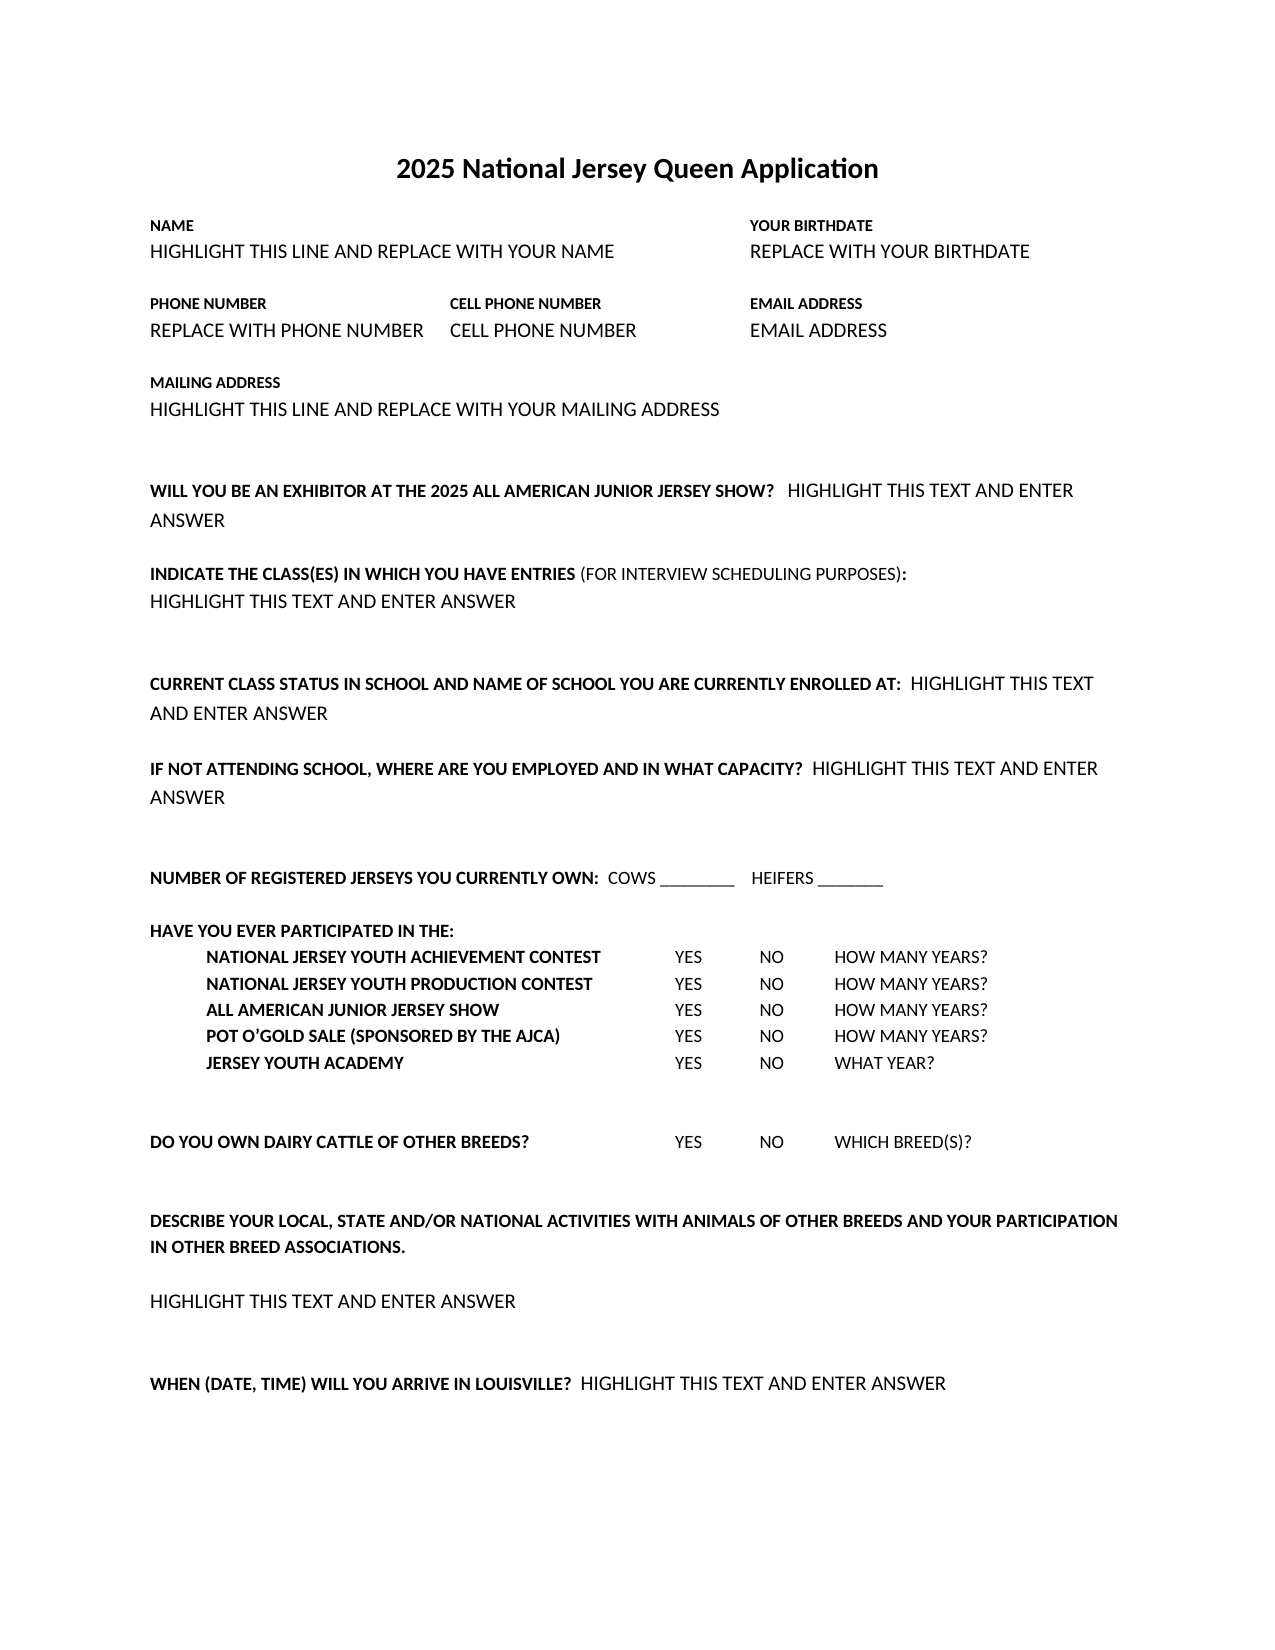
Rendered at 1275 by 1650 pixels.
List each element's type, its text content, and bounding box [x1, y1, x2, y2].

text Will you be an exhibitor at the 2025 All American Junior Jersey Show? HIGHLIGHT THIS TEXT AND ENTER ANSWER [150, 478, 1125, 532]
text CURRENT CLASS STATUS IN SCHOOL AND NAME OF SCHOOL YOU ARE CURRENTLY ENROLLED AT: HIGHLIGHT THIS TEXT AND ENTER ANSWER [150, 671, 1125, 725]
text Describe your local, state and/or national activities with animals OF OTHER BREEDS and your participation in other breed associations. [150, 1209, 1125, 1258]
text Pot O’Gold Sale (sponsored by the AJCA) Yes No How many years? [150, 1024, 1125, 1047]
text PHONE NUMBER CELL PHONE NUMBER EMAIL ADDRESS [150, 294, 1125, 314]
text HIGHLIGHT THIS TEXT AND ENTER ANSWER [150, 589, 1125, 614]
text IF NOT ATTENDING SCHOOL, WHERE ARE YOU EMPLOYED AND IN WHAT CAPACITY? HIGHLIGHT THIS TEXT AND ENTER ANSWER [150, 755, 1125, 810]
text HIGHLIGHT THIS LINE AND REPLACE WITH YOUR NAME REPLACE WITH YOUR BIRTHDATE [150, 238, 1125, 263]
text When (date, time) will you arrive in Louisville? HIGHLIGHT THIS TEXT AND ENTER ANSWER [150, 1370, 1125, 1395]
text Number of Registered Jerseys you currently own: Cows ________ HEIFERS _______ [150, 866, 1125, 889]
text JERSEY YOUTH ACADEMY Yes No what year? [150, 1051, 1125, 1074]
text 2025 National Jersey Queen Application [150, 150, 1125, 186]
text National Jersey Youth Achievement Contest Yes No How many years? [150, 945, 1125, 968]
text All American Junior JERSEY Show Yes No How many years? [150, 998, 1125, 1021]
text Mailing Address [150, 372, 1125, 393]
text National Jersey Youth Production Contest Yes No How many years? [150, 972, 1125, 995]
text indicate the class(es) in which you have entries (for INTERVIEW scheduling purposes): [150, 562, 1125, 585]
text Name YOUR Birthdate [150, 215, 1125, 235]
text HIGHLIGHT THIS LINE AND REPLACE WITH YOUR MAILING ADDRESS [150, 396, 1125, 421]
text HIGHLIGHT THIS TEXT AND ENTER ANSWER [150, 1288, 1125, 1313]
text Have you ever participated in the: [150, 919, 1125, 942]
text REPLACE WITH PHONE NUMBER CELL PHONE NUMBER EMAIL ADDRESS [150, 317, 1125, 342]
text Do you own dairy cattle of other breeds? Yes No Which breed(s)? [150, 1130, 1125, 1153]
